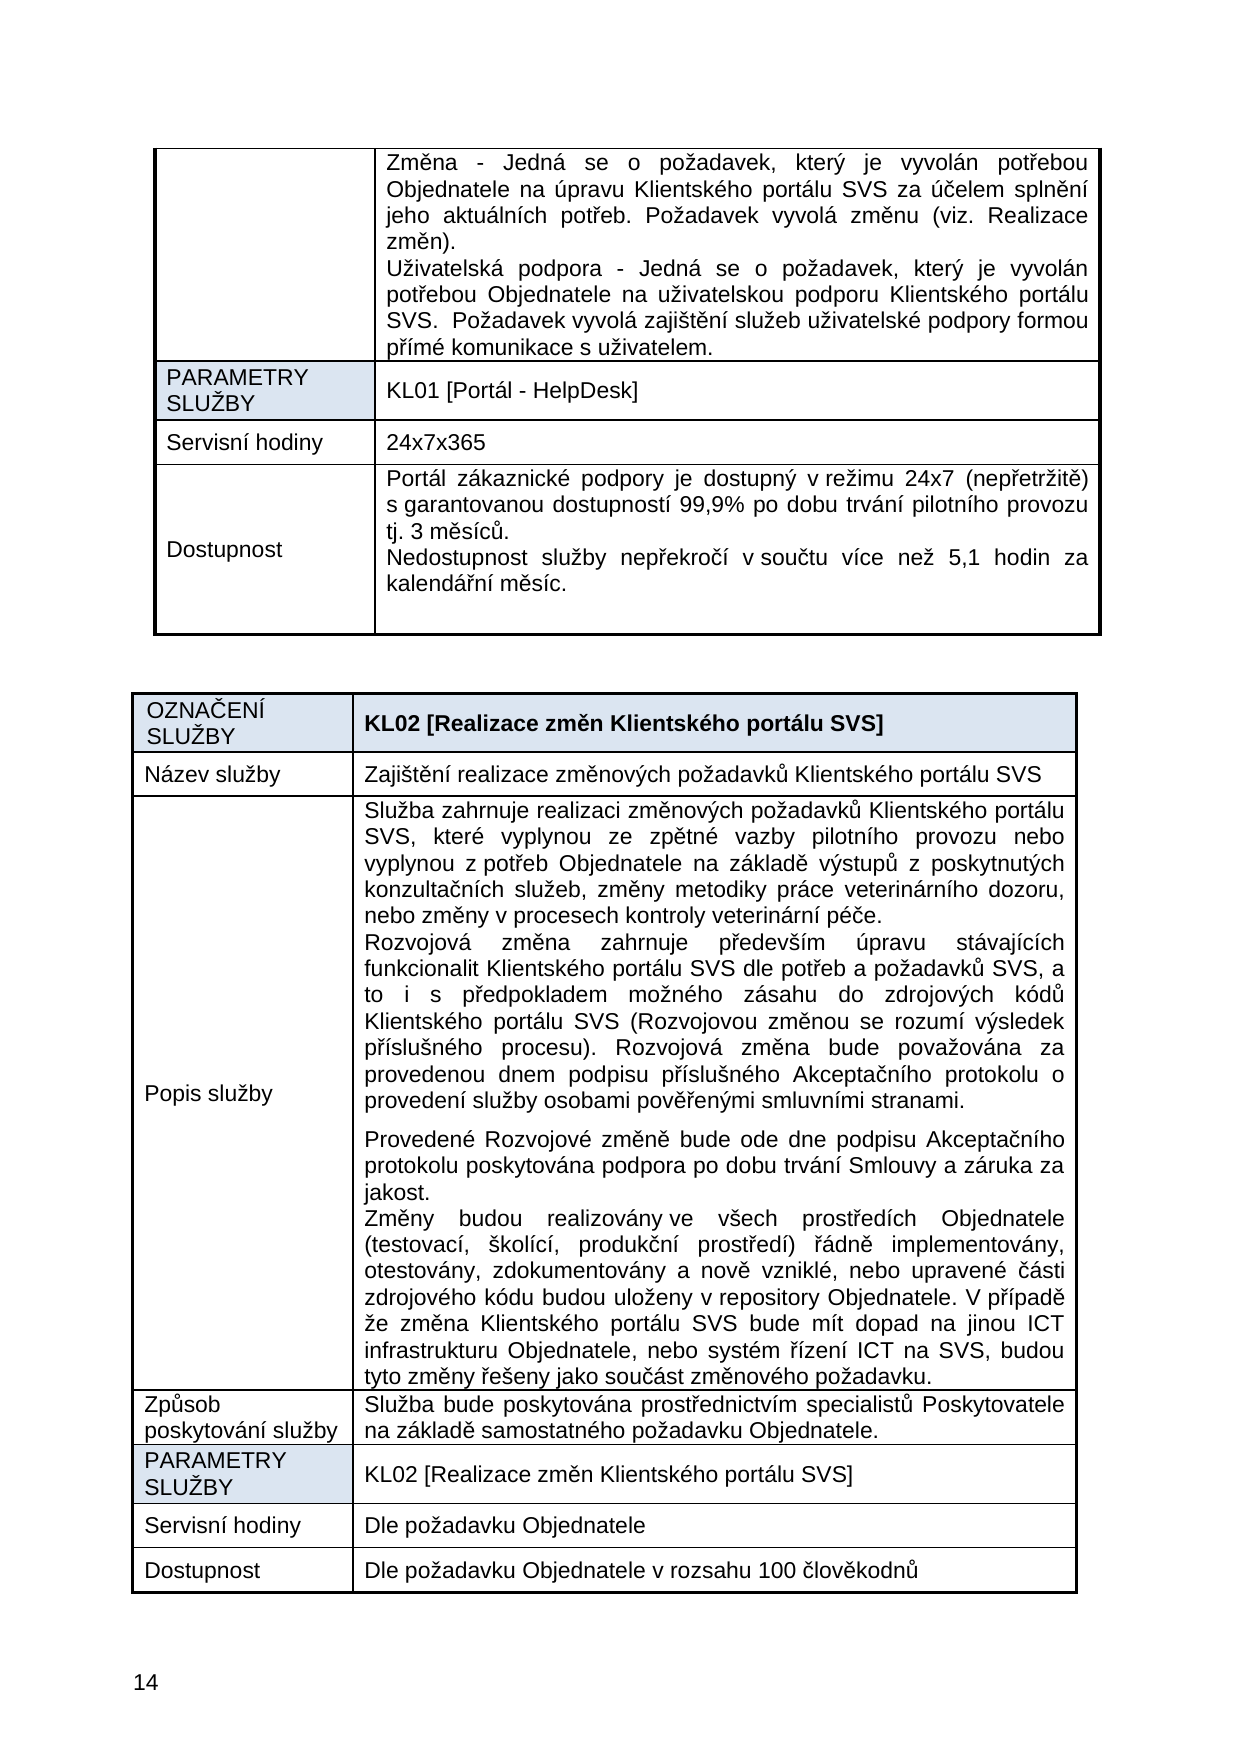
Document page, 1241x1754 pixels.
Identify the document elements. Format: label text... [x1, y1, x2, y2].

table_cell Servisní hodiny [134, 1504, 352, 1547]
table_cell Dostupnost [157, 465, 374, 632]
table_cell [157, 149, 374, 360]
table_cell Dle požadavku Objednatele [354, 1504, 1075, 1547]
table_cell Zajištění realizace změnových požadavků Klientského portálu SVS [354, 753, 1075, 795]
table_header KL02 [Realizace změn Klientského portálu SVS] [354, 695, 1075, 751]
table_cell KL01 [Portál - HelpDesk] [376, 362, 1098, 419]
table_cell PARAMETRY SLUŽBY [157, 362, 374, 419]
table_cell Dle požadavku Objednatele v rozsahu 100 člověkodnů [354, 1548, 1075, 1591]
table_cell PARAMETRY SLUŽBY [134, 1445, 352, 1503]
table_cell Dostupnost [134, 1548, 352, 1591]
table_cell Portál zákaznické podpory je dostupný v režimu 24x7 (nepřetržitě) s garantovanou dostupností 99,9% po dobu trvání pilotního provozu tj. 3 měsíců. Nedostupnost služby nepřekročí v součtu více než 5,1 hodin za kalendářní měsíc. [376, 465, 1098, 632]
table_cell Služba zahrnuje realizaci změnových požadavků Klientského portálu SVS, které vyplynou ze zpětné vazby pilotního provozu nebo vyplynou z potřeb Objednatele na základě výstupů z poskytnutých konzultačních služeb, změny metodiky práce veterinárního dozoru, nebo změny v procesech kontroly veterinární péče. Rozvojová změna zahrnuje především úpravu stávajících funkcionalit Klientského portálu SVS dle potřeb a požadavků SVS, a to i s předpokladem možného zásahu do zdrojových kódů Klientského portálu SVS (Rozvojovou změnou se rozumí výsledek příslušného procesu). Rozvojová změna bude považována za provedenou dnem podpisu příslušného Akceptačního protokolu o provedení služby osobami pověřenými smluvními stranami. Provedené Rozvojové změně bude ode dne podpisu Akceptačního protokolu poskytována podpora po dobu trvání Smlouvy a záruka za jakost. Změny budou realizovány ve všech prostředích Objednatele (testovací, školící, produkční prostředí) řádně implementovány, otestovány, zdokumentovány a nově vzniklé, nebo upravené části zdrojového kódu budou uloženy v repository Objednatele. V případě že změna Klientského portálu SVS bude mít dopad na jinou ICT infrastrukturu Objednatele, nebo systém řízení ICT na SVS, budou tyto změny řešeny jako součást změnového požadavku. [354, 797, 1075, 1389]
table_cell Služba bude poskytována prostřednictvím specialistů Poskytovatele na základě samostatného požadavku Objednatele. [354, 1391, 1075, 1443]
table_cell Servisní hodiny [157, 421, 374, 463]
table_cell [376, 149, 1098, 360]
table_cell 24x7x365 [376, 421, 1098, 463]
table_cell Popis služby [134, 797, 352, 1389]
table_header OZNAČENÍ SLUŽBY [134, 695, 352, 751]
table_cell Název služby [134, 753, 352, 795]
table_cell Způsob poskytování služby [134, 1391, 352, 1443]
table_cell KL02 [Realizace změn Klientského portálu SVS] [354, 1445, 1075, 1503]
